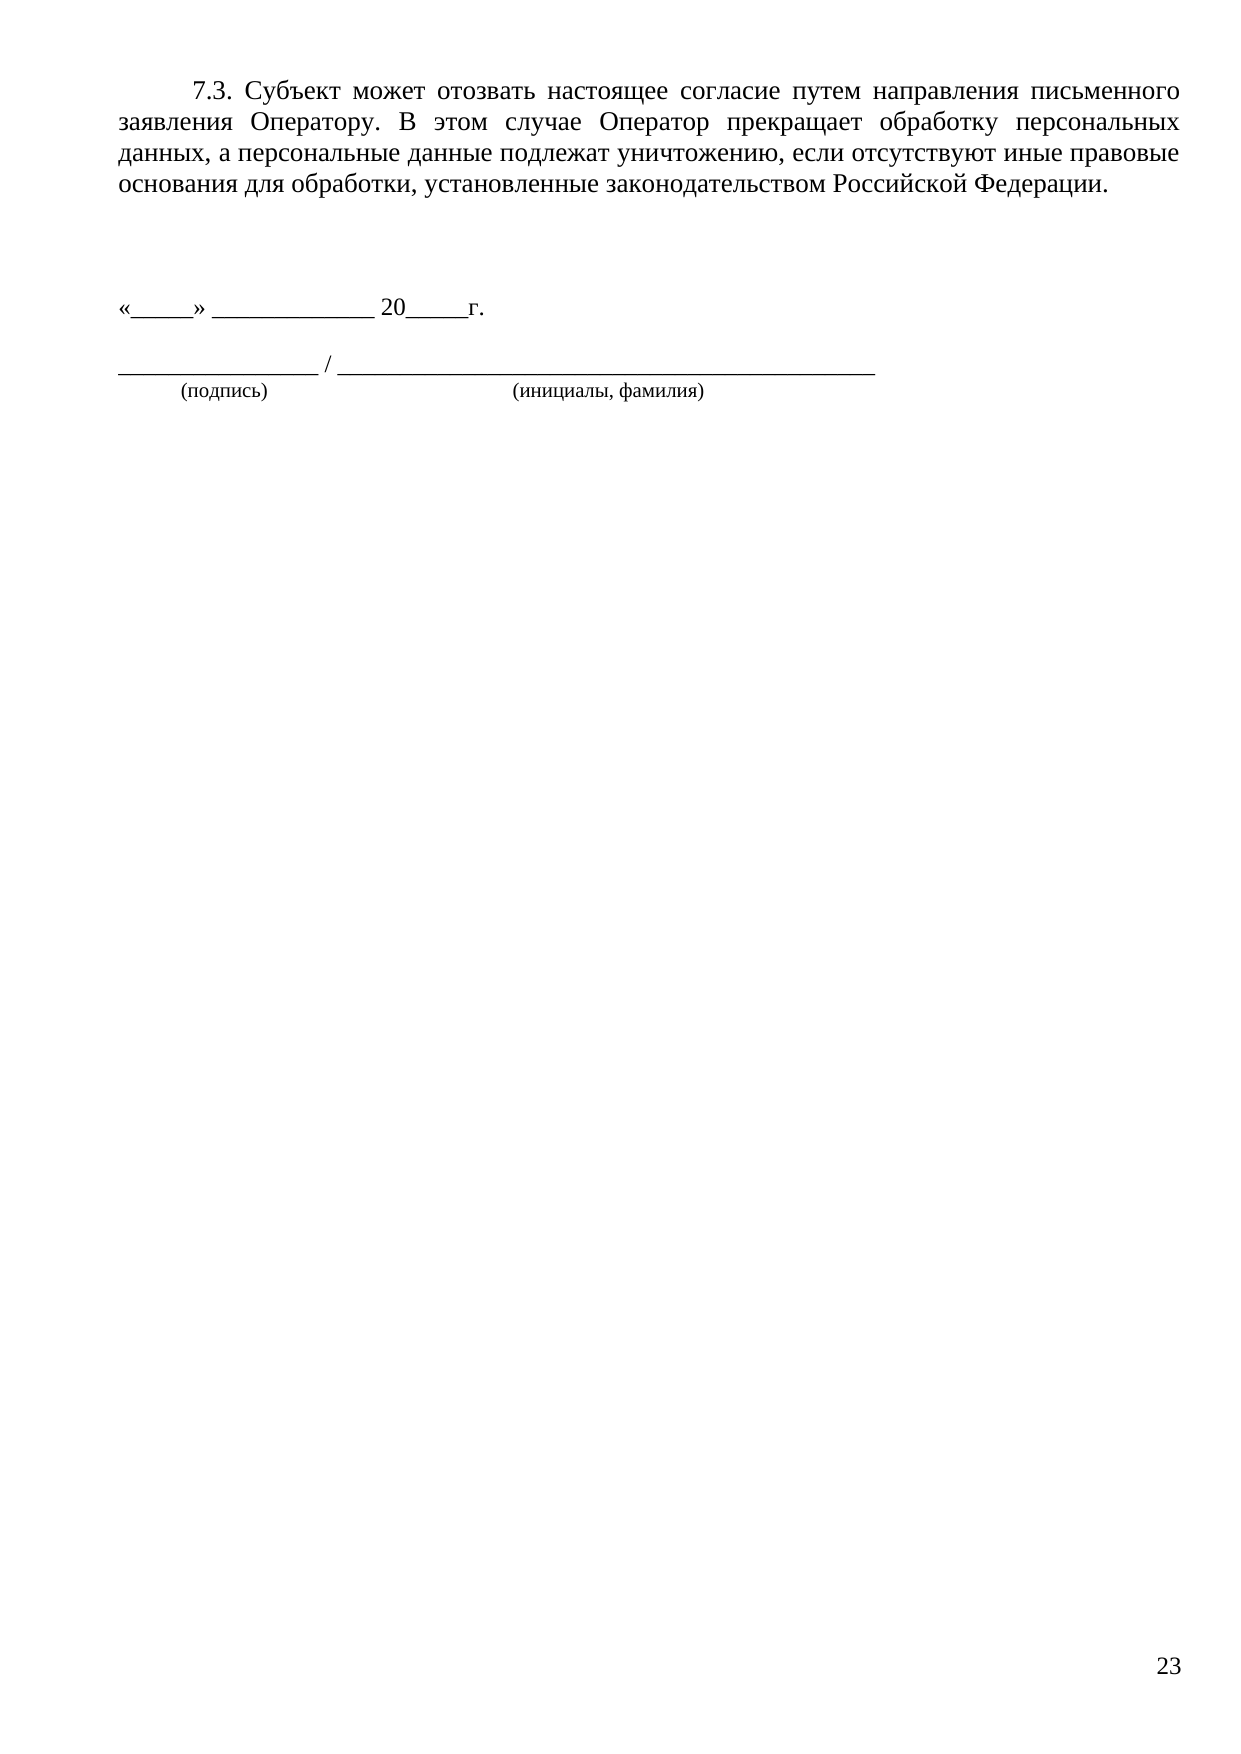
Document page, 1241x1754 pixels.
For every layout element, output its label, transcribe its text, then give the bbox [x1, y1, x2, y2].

text «_____» _____________ 20_____г. [118, 292, 1181, 321]
text ________________ / ___________________________________________ [118, 349, 1181, 378]
text (подпись) (инициалы, фамилия) [118, 378, 1181, 402]
text 7.3. Субъект может отозвать настоящее согласие путем направления письменного заявления Оператору. В этом случае Оператор прекращает обработку персональных данных, а персональные данные подлежат уничтожению, если отсутствуют иные правовые основания для обработки, установленные законодательством Российской Федерации. [118, 74, 1181, 198]
